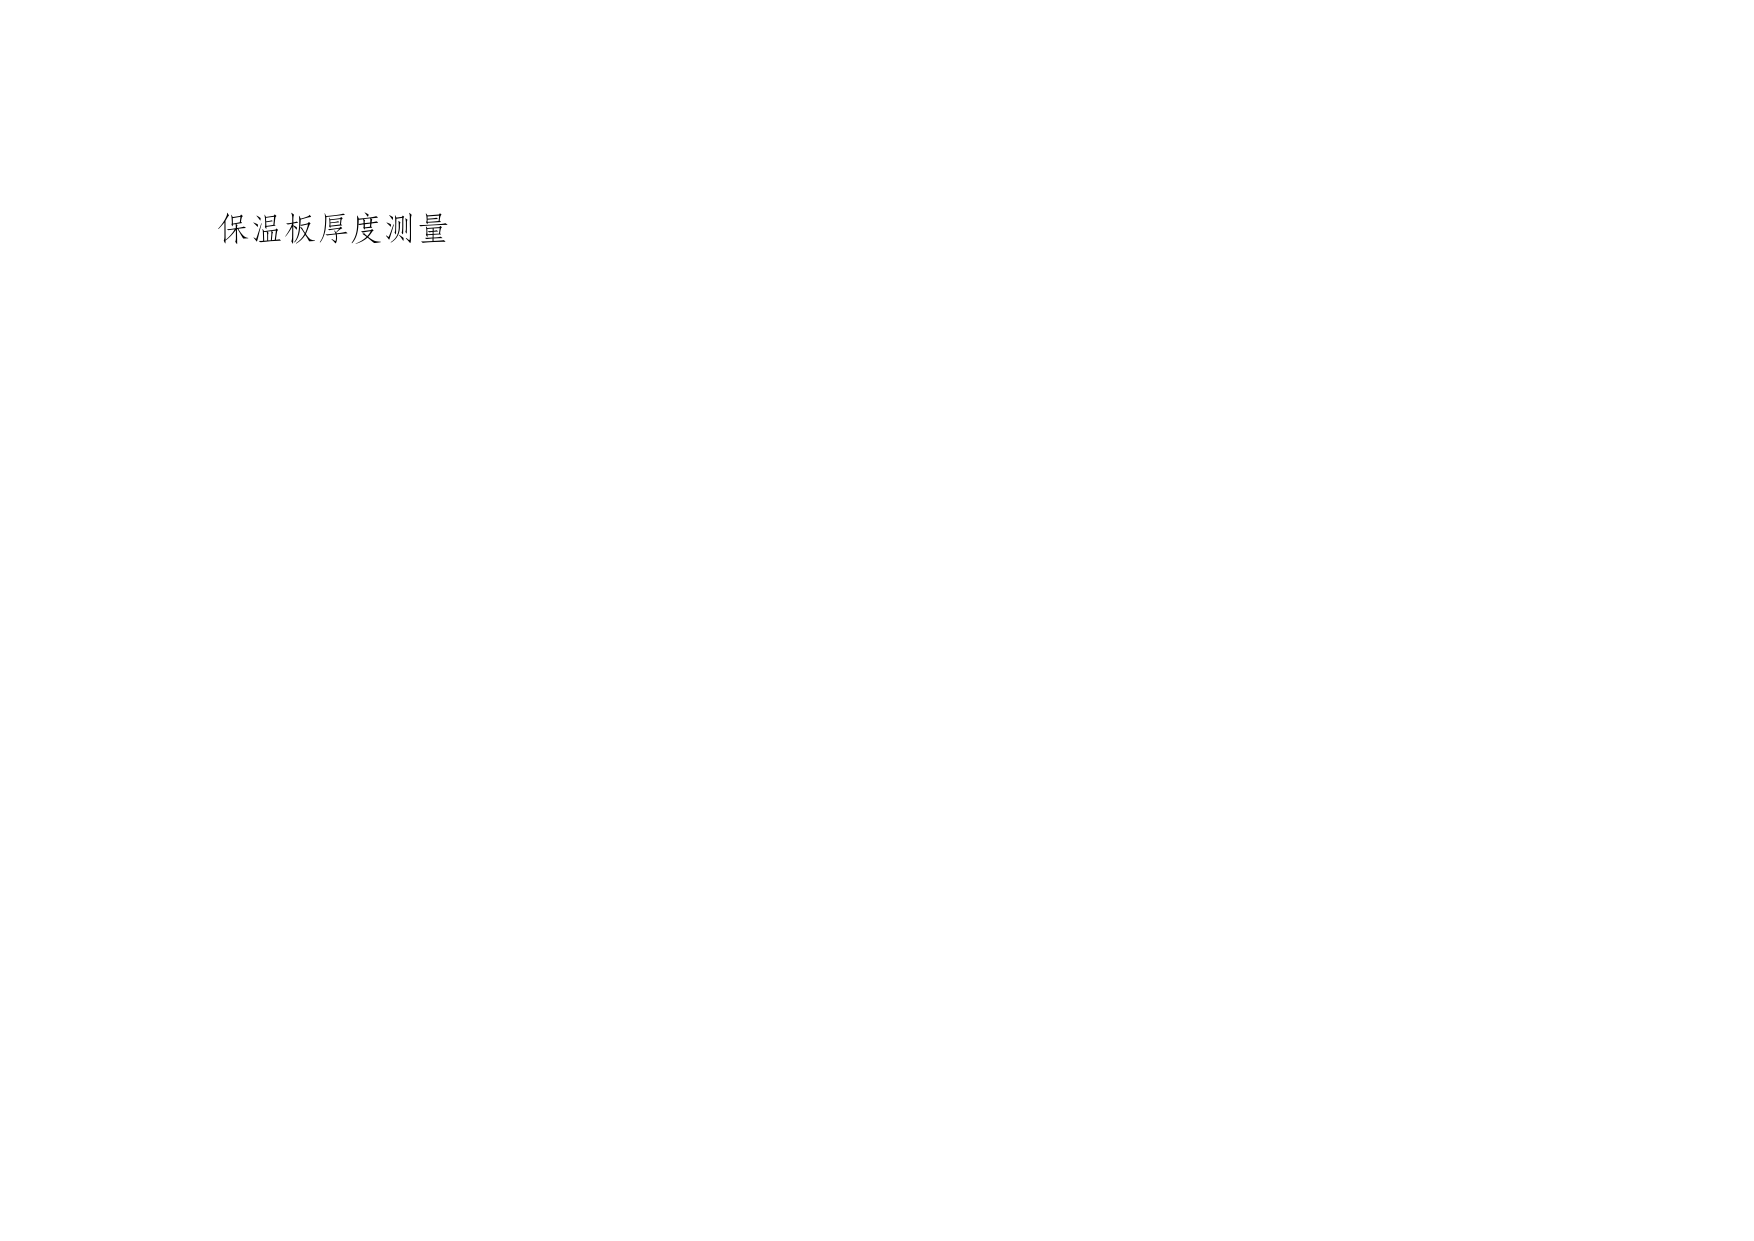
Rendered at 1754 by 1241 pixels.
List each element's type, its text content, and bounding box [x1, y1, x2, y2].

list 保温板厚度测量 [150, 198, 1604, 263]
